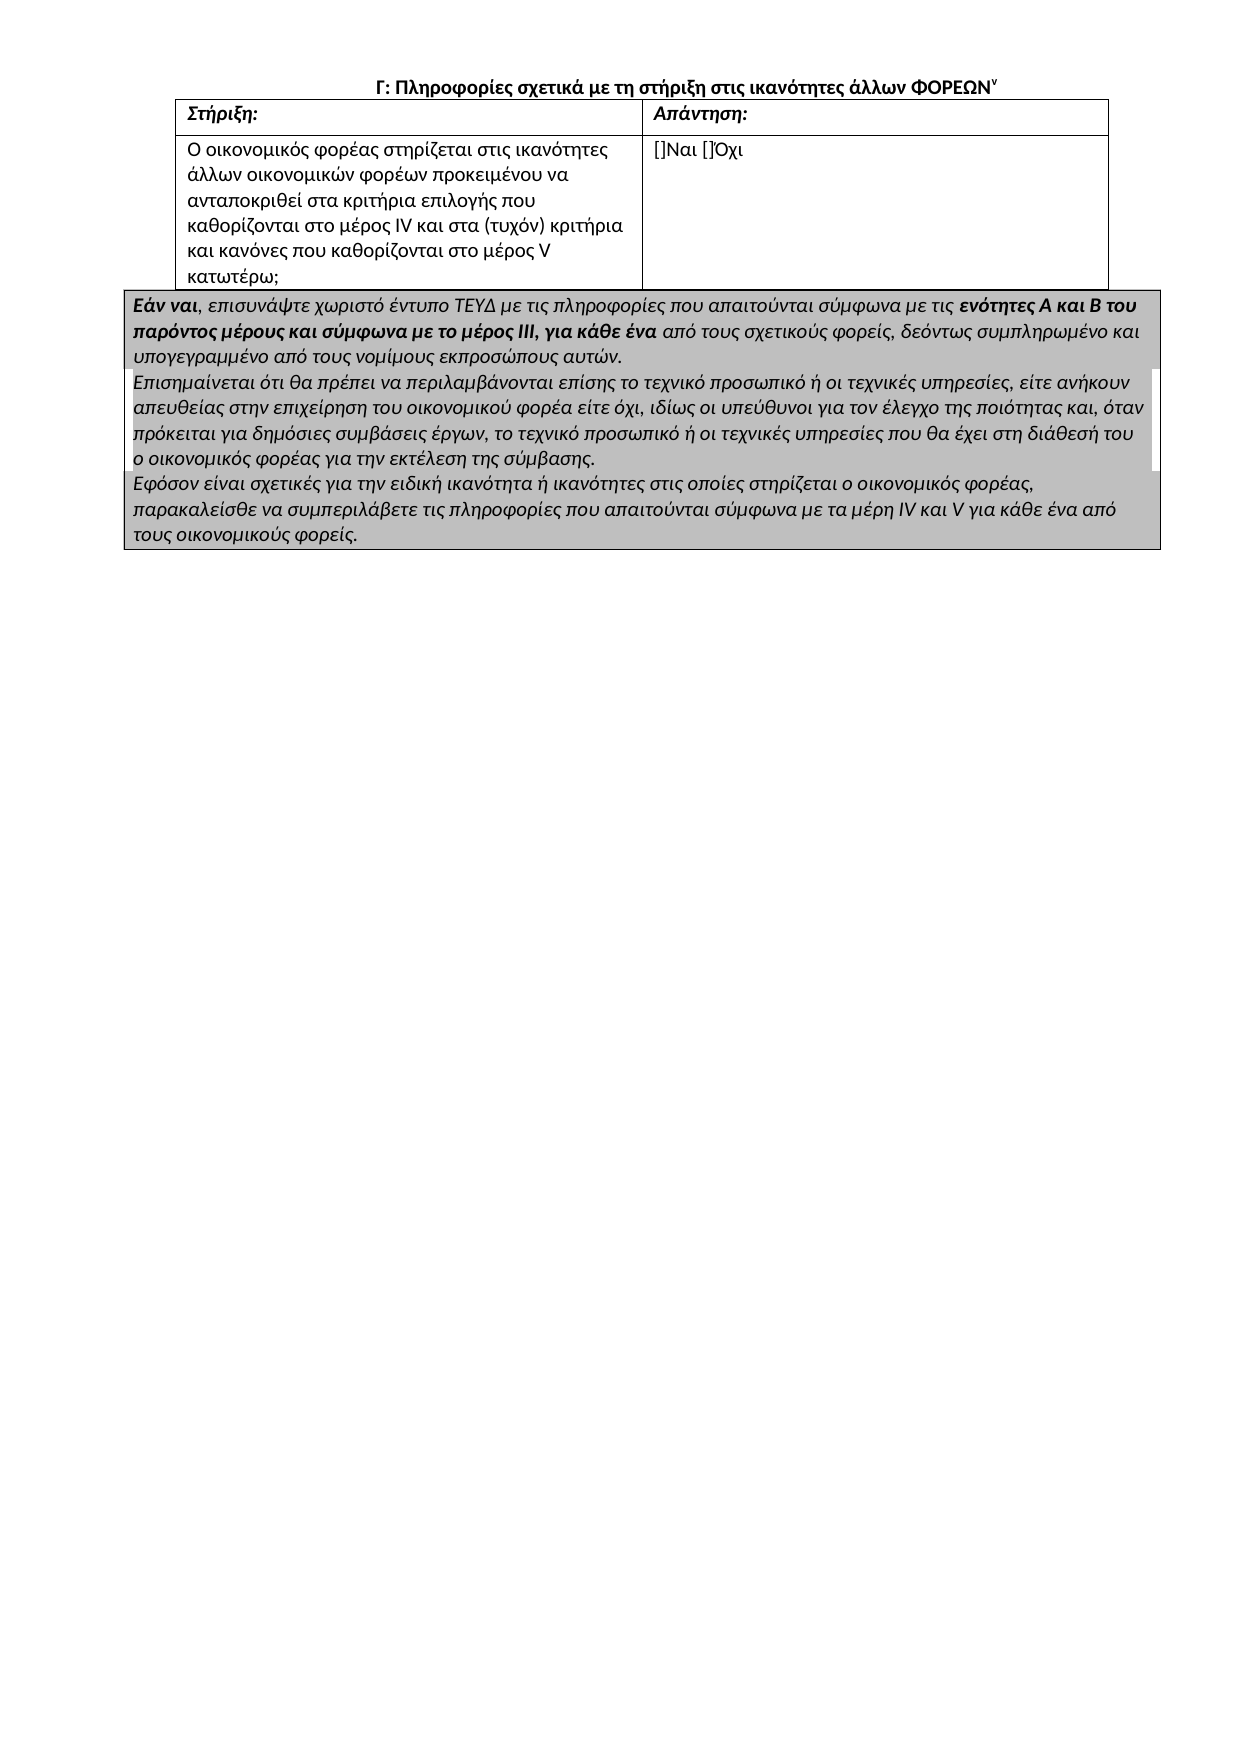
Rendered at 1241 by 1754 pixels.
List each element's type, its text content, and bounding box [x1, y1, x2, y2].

table_cell Ο οικονομικός φορέας στηρίζεται στις ικανότητες άλλων οικονομικών φορέων προκειμένου να ανταποκριθεί στα κριτήρια επιλογής που καθορίζονται στο μέρος IV και στα (τυχόν) κριτήρια και κανόνες που καθορίζονται στο μέρος V κατωτέρω; [176, 136, 642, 288]
text Εφόσον είναι σχετικές για την ειδική ικανότητα ή ικανότητες στις οποίες στηρίζεται ο οικονομικός φορέας, παρακαλείσθε να συμπεριλάβετε τις πληροφορίες που απαιτούνται σύμφωνα με τα μέρη IV και V για κάθε ένα από τους οικονομικούς φορείς. [125, 467, 1160, 549]
table_header Στήριξη: [176, 100, 642, 135]
text Γ: Πληροφορίες σχετικά με τη στήριξη στις ικανότητες άλλων ΦΟΡΕΩΝ [221, 74, 1152, 99]
table_header Απάντηση: [643, 100, 1108, 135]
table_cell []Ναι []Όχι [643, 136, 1108, 288]
text Επισημαίνεται ότι θα πρέπει να περιλαμβάνονται επίσης το τεχνικό προσωπικό ή οι τεχνικές υπηρεσίες, είτε ανήκουν απευθείας στην επιχείρηση του οικονομικού φορέα είτε όχι, ιδίως οι υπεύθυνοι για τον έλεγχο της ποιότητας και, όταν πρόκειται για δημόσιες συμβάσεις έργων, το τεχνικό προσωπικό ή οι τεχνικές υπηρεσίες που θα έχει στη διάθεσή του ο οικονομικός φορέας για την εκτέλεση της σύμβασης. [133, 369, 1152, 467]
text Εάν ναι, επισυνάψτε χωριστό έντυπο ΤΕΥΔ με τις πληροφορίες που απαιτούνται σύμφωνα με τις ενότητες Α και Β του παρόντος μέρους και σύμφωνα με το μέρος ΙΙΙ, για κάθε ένα από τους σχετικούς φορείς, δεόντως συμπληρωμένο και υπογεγραμμένο από τους νομίμους εκπροσώπους αυτών. [125, 291, 1160, 369]
